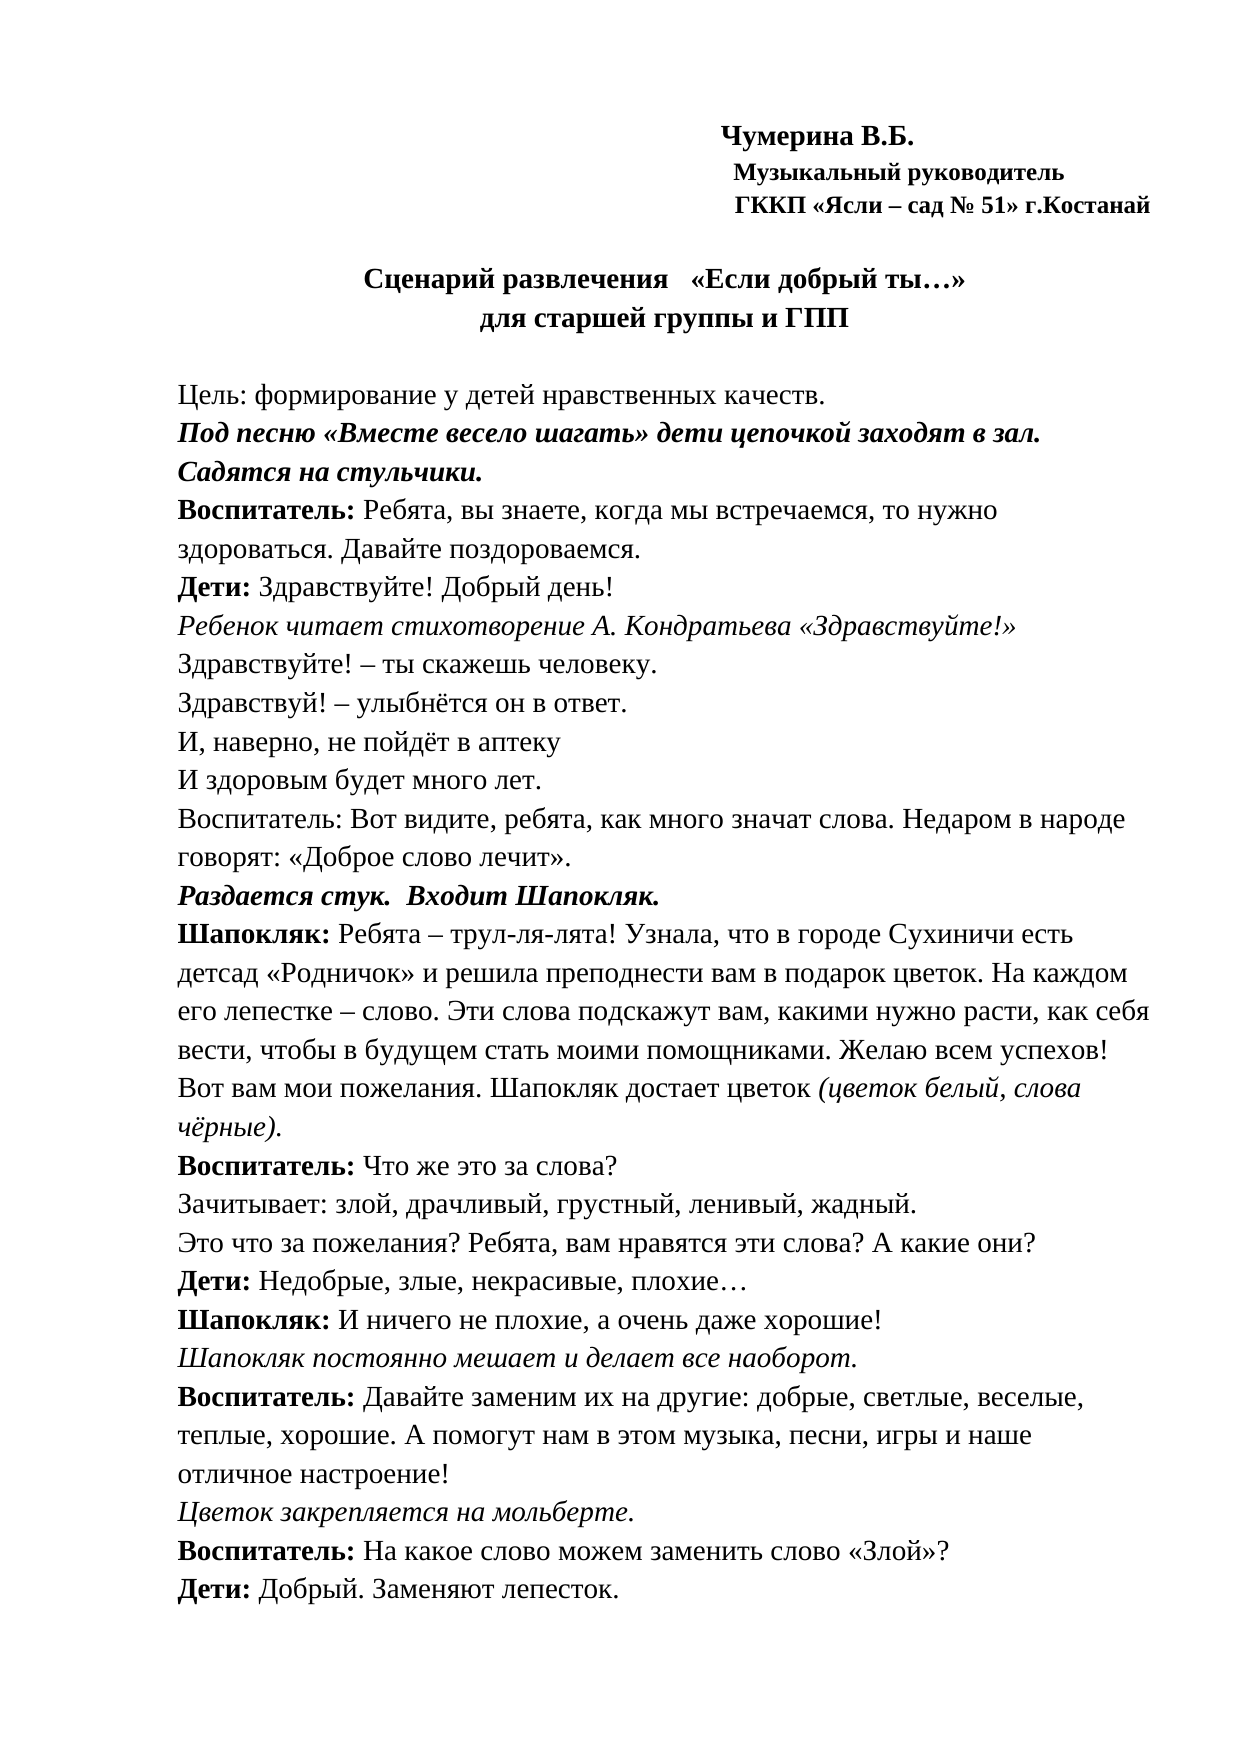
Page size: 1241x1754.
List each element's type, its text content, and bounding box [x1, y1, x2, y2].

text Дети: Недобрые, злые, некрасивые, плохие… [177, 1263, 1152, 1297]
text Под песню «Вместе весело шагать» дети цепочкой заходят в зал. Садятся на стульчики. [177, 415, 1152, 487]
text Музыкальный руководитель [177, 157, 1152, 185]
text Цветок закрепляется на мольберте. [177, 1494, 1152, 1528]
text Воспитатель: Давайте заменим их на другие: добрые, светлые, веселые, теплые, хорошие. А помогут нам в этом музыка, песни, игры и наше отличное настроение! [177, 1379, 1152, 1489]
text ГККП «Ясли – сад № 51» г.Костанай [177, 190, 1152, 218]
text Воспитатель: На какое слово можем заменить слово «Злой»? [177, 1533, 1152, 1567]
text Зачитывает: злой, драчливый, грустный, ленивый, жадный. [177, 1186, 1152, 1220]
text Это что за пожелания? Ребята, вам нравятся эти слова? А какие они? [177, 1225, 1152, 1258]
text для старшей группы и ГПП [177, 300, 1152, 333]
text Воспитатель: Что же это за слова? [177, 1148, 1152, 1181]
text Чумерина В.Б. [177, 118, 1152, 152]
text Ребенок читает стихотворение А. Кондратьева «Здравствуйте!» [177, 608, 1152, 642]
text Шапокляк постоянно мешает и делает все наоборот. [177, 1340, 1152, 1374]
text Дети: Добрый. Заменяют лепесток. [177, 1572, 1152, 1605]
text И здоровым будет много лет. [177, 762, 1152, 796]
text Цель: формирование у детей нравственных качеств. [177, 377, 1152, 410]
text Воспитатель: Ребята, вы знаете, когда мы встречаемся, то нужно здороваться. Давайте поздороваемся. [177, 492, 1152, 564]
text Дети: Здравствуйте! Добрый день! [177, 569, 1152, 603]
text Здравствуй! – улыбнётся он в ответ. [177, 685, 1152, 719]
text Здравствуйте! – ты скажешь человеку. [177, 647, 1152, 680]
text Воспитатель: Вот видите, ребята, как много значат слова. Недаром в народе говорят: «Доброе слово лечит». [177, 801, 1152, 873]
text Сценарий развлечения «Если добрый ты…» [177, 261, 1152, 295]
text Шапокляк: Ребята – трул-ля-лята! Узнала, что в городе Сухиничи есть детсад «Родничок» и решила преподнести вам в подарок цветок. На каждом его лепестке – слово. Эти слова подскажут вам, какими нужно расти, как себя вести, чтобы в будущем стать моими помощниками. Желаю всем успехов! Вот вам мои пожелания. Шапокляк достает цветок (цветок белый, слова чёрные). [177, 916, 1152, 1143]
text Шапокляк: И ничего не плохие, а очень даже хорошие! [177, 1302, 1152, 1335]
text И, наверно, не пойдёт в аптеку [177, 724, 1152, 757]
text Раздается стук. Входит Шапокляк. [177, 878, 1152, 911]
